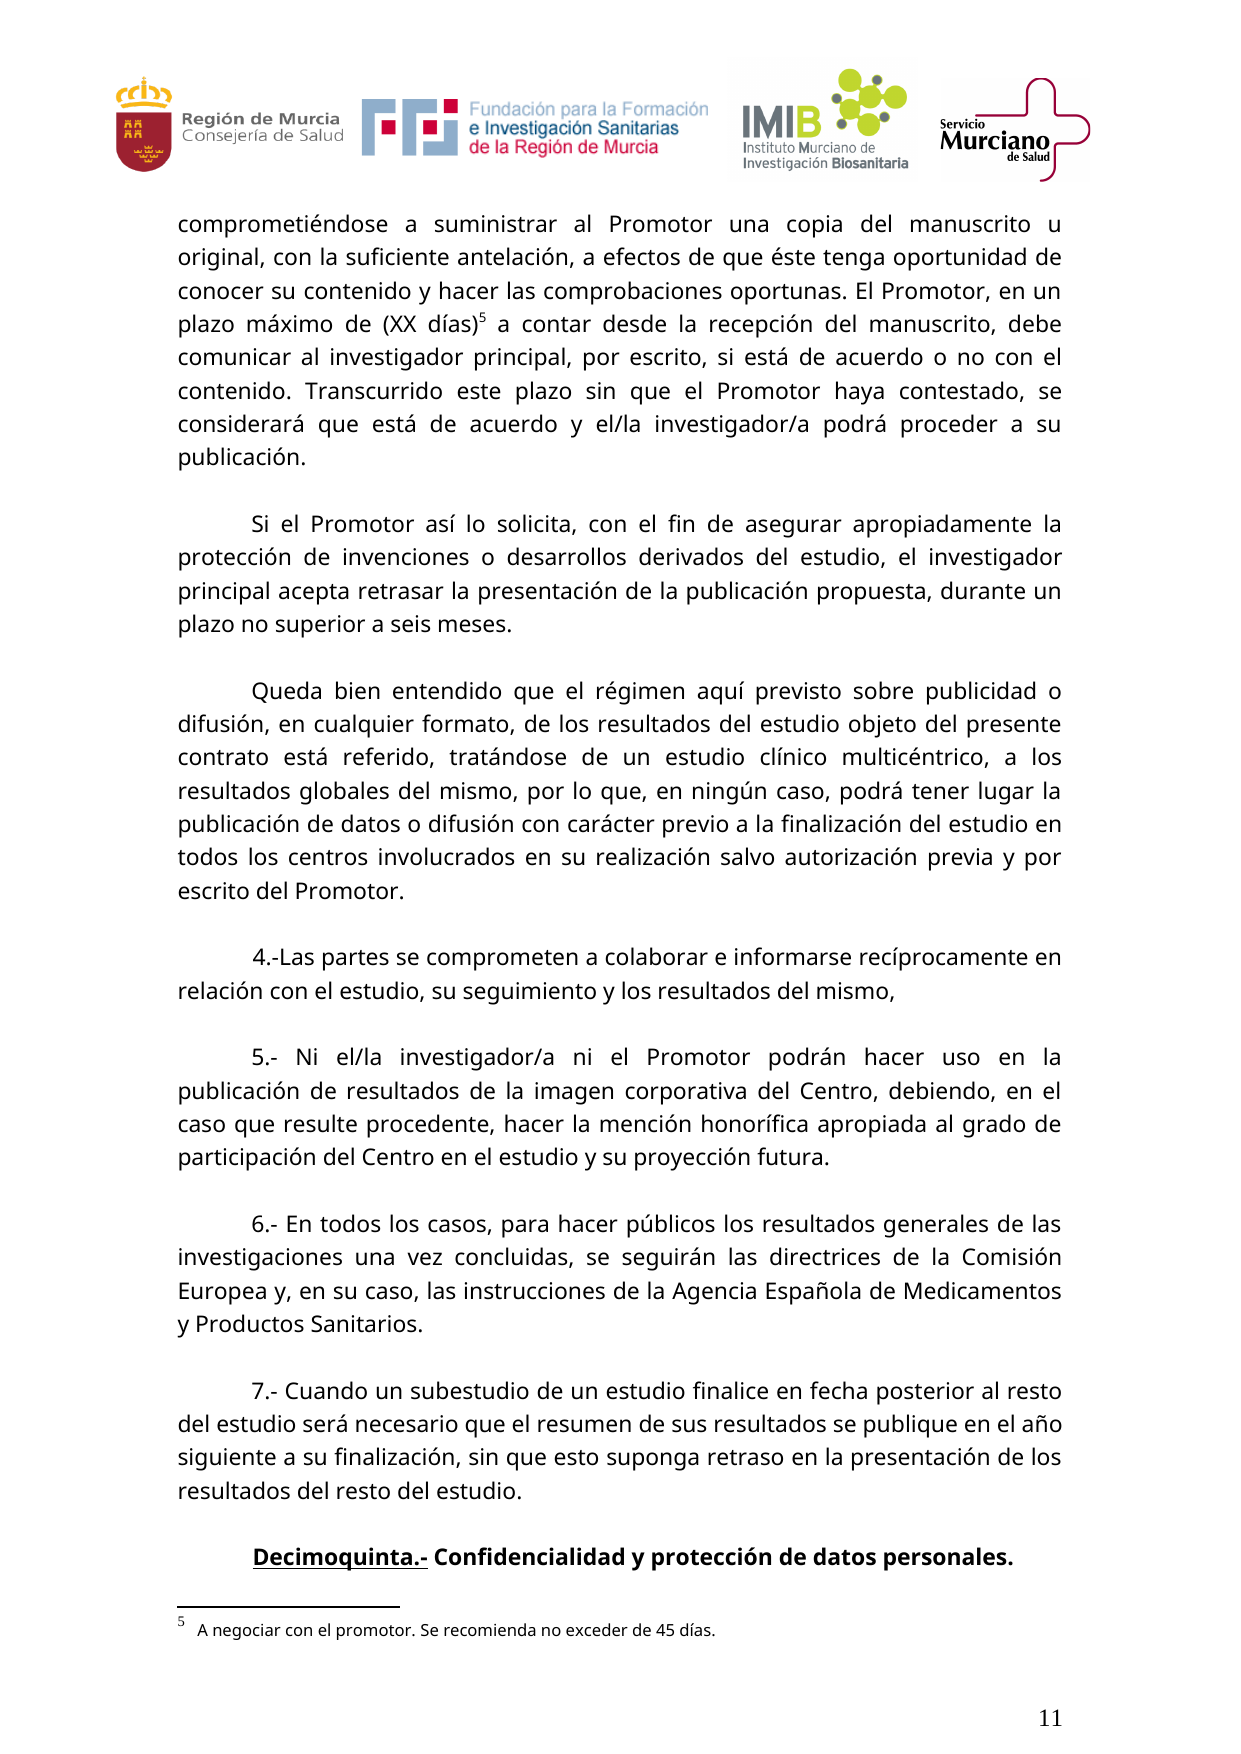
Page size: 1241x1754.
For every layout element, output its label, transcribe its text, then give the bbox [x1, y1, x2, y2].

text Si el Promotor así lo solicita, con el fin de asegurar apropiadamente la protección de invenciones o desarrollos derivados del estudio, el investigador principal acepta retrasar la presentación de la publicación propuesta, durante un plazo no superior a seis meses. [177, 506, 1063, 639]
text 6.- En todos los casos, para hacer públicos los resultados generales de las investigaciones una vez concluidas, se seguirán las directrices de la Comisión Europea y, en su caso, las instrucciones de la Agencia Española de Medicamentos y Productos Sanitarios. [177, 1206, 1063, 1339]
picture [940, 78, 1091, 182]
picture [727, 57, 918, 182]
text 7.- Cuando un subestudio de un estudio finalice en fecha posterior al resto del estudio será necesario que el resumen de sus resultados se publique en el año siguiente a su finalización, sin que esto suponga retraso en la presentación de los resultados del resto del estudio. [177, 1373, 1063, 1506]
text Queda bien entendido que el régimen aquí previsto sobre publicidad o difusión, en cualquier formato, de los resultados del estudio objeto del presente contrato está referido, tratándose de un estudio clínico multicéntrico, a los resultados globales del mismo, por lo que, en ningún caso, podrá tener lugar la publicación de datos o difusión con carácter previo a la finalización del estudio en todos los centros involucrados en su realización salvo autorización previa y por escrito del Promotor. [177, 673, 1063, 906]
text 4.-Las partes se comprometen a colaborar e informarse recíprocamente en relación con el estudio, su seguimiento y los resultados del mismo, [177, 939, 1063, 1006]
text Decimoquinta.- Confidencialidad y protección de datos personales. [177, 1539, 1063, 1573]
picture [17, 40, 708, 197]
text 5.- Ni el/la investigador/a ni el Promotor podrán hacer uso en la publicación de resultados de la imagen corporativa del Centro, debiendo, en el caso que resulte procedente, hacer la mención honorífica apropiada al grado de participación del Centro en el estudio y su proyección futura. [177, 1039, 1063, 1173]
